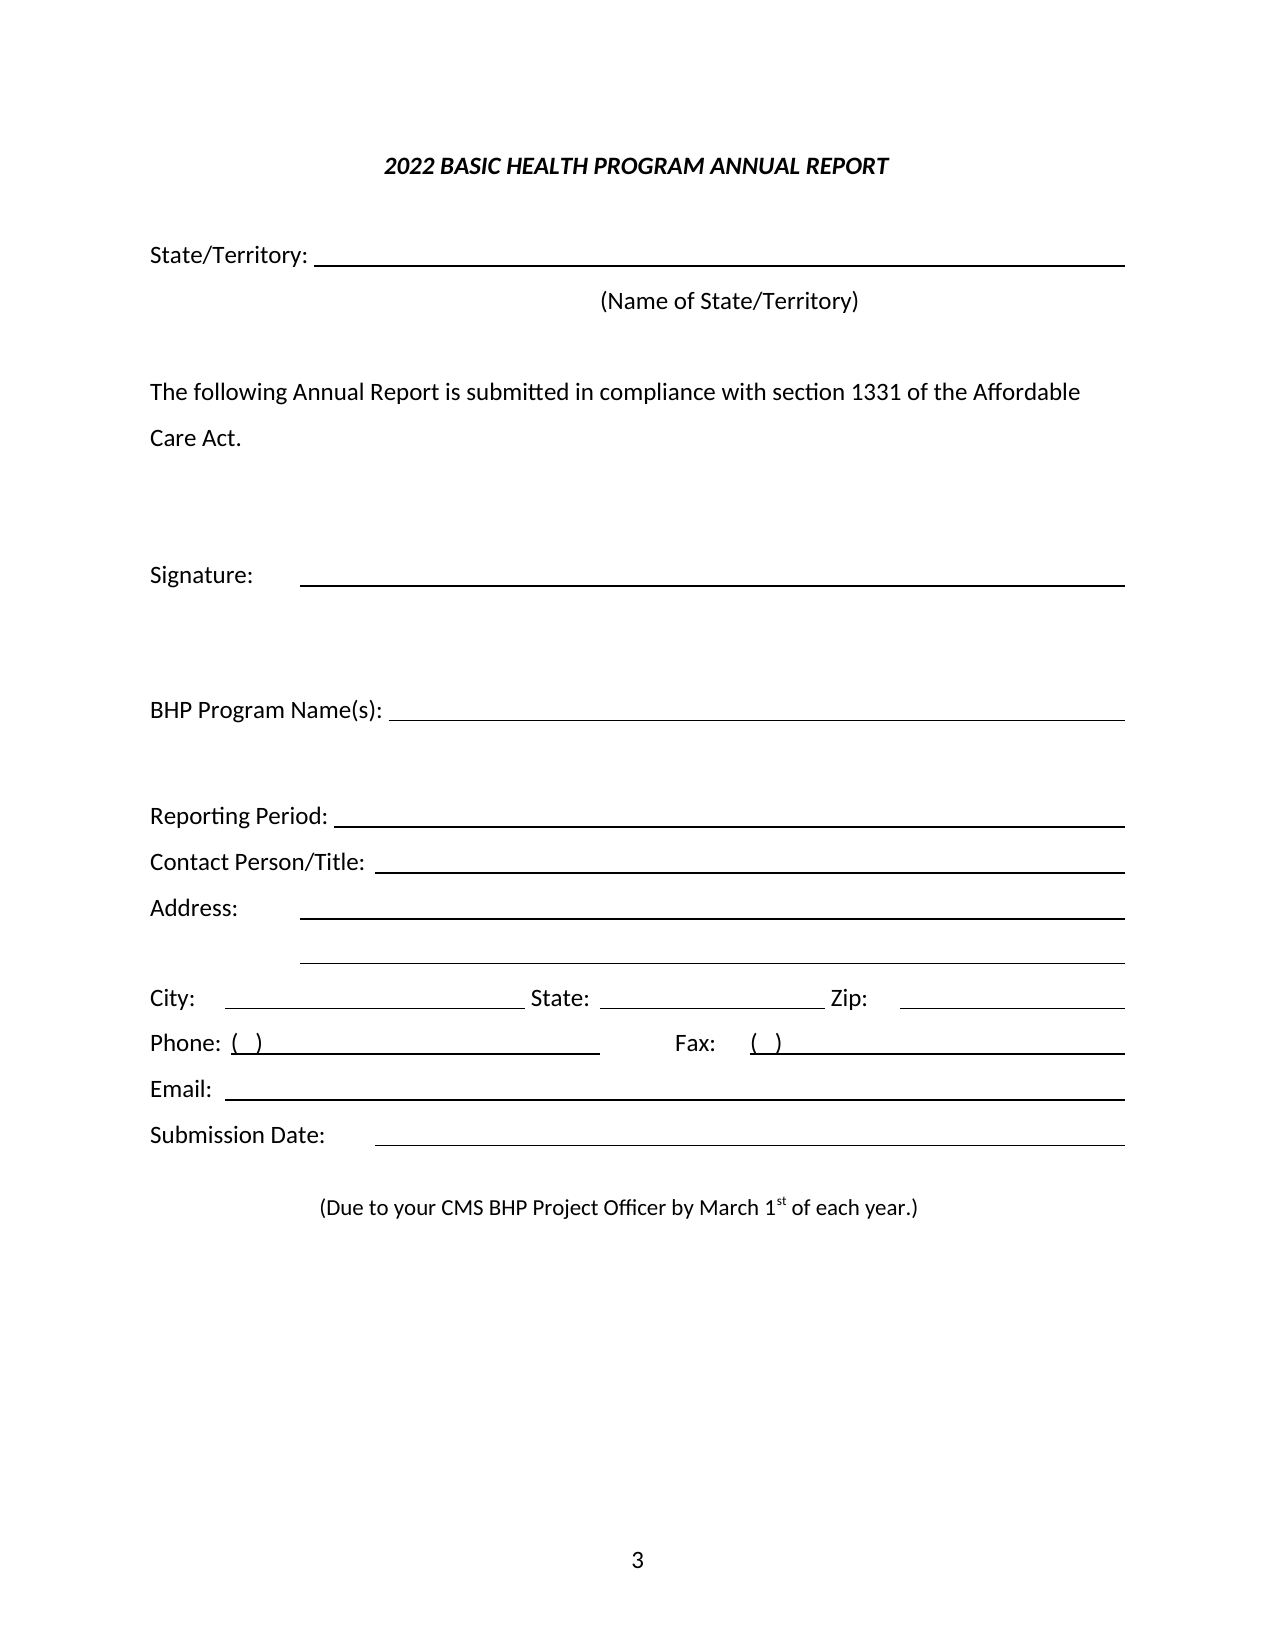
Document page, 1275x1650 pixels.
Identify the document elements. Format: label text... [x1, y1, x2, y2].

text Submission Date: [150, 1119, 1125, 1149]
text BHP Program Name(s): [150, 694, 1125, 724]
text City: State: Zip: [150, 982, 1125, 1012]
text Address: [150, 892, 1125, 922]
text Signature: [150, 559, 1125, 590]
text Reporting Period: [150, 801, 1125, 831]
text The following Annual Report is submitted in compliance with section 1331 of the Affordable Care Act. [150, 376, 1125, 452]
text State/Territory: [150, 239, 1125, 269]
text (Due to your CMS BHP Project Officer by March 1st of each year.) [112, 1193, 1125, 1221]
text Email: [150, 1073, 1125, 1104]
text Contact Person/Title: [150, 846, 1125, 877]
text 2022 BASIC HEALTH PROGRAM ANNUAL REPORT [150, 150, 1125, 181]
text Phone: ( ) Fax: ( ) [150, 1027, 1125, 1058]
text (Name of State/Territory) [150, 285, 1125, 315]
